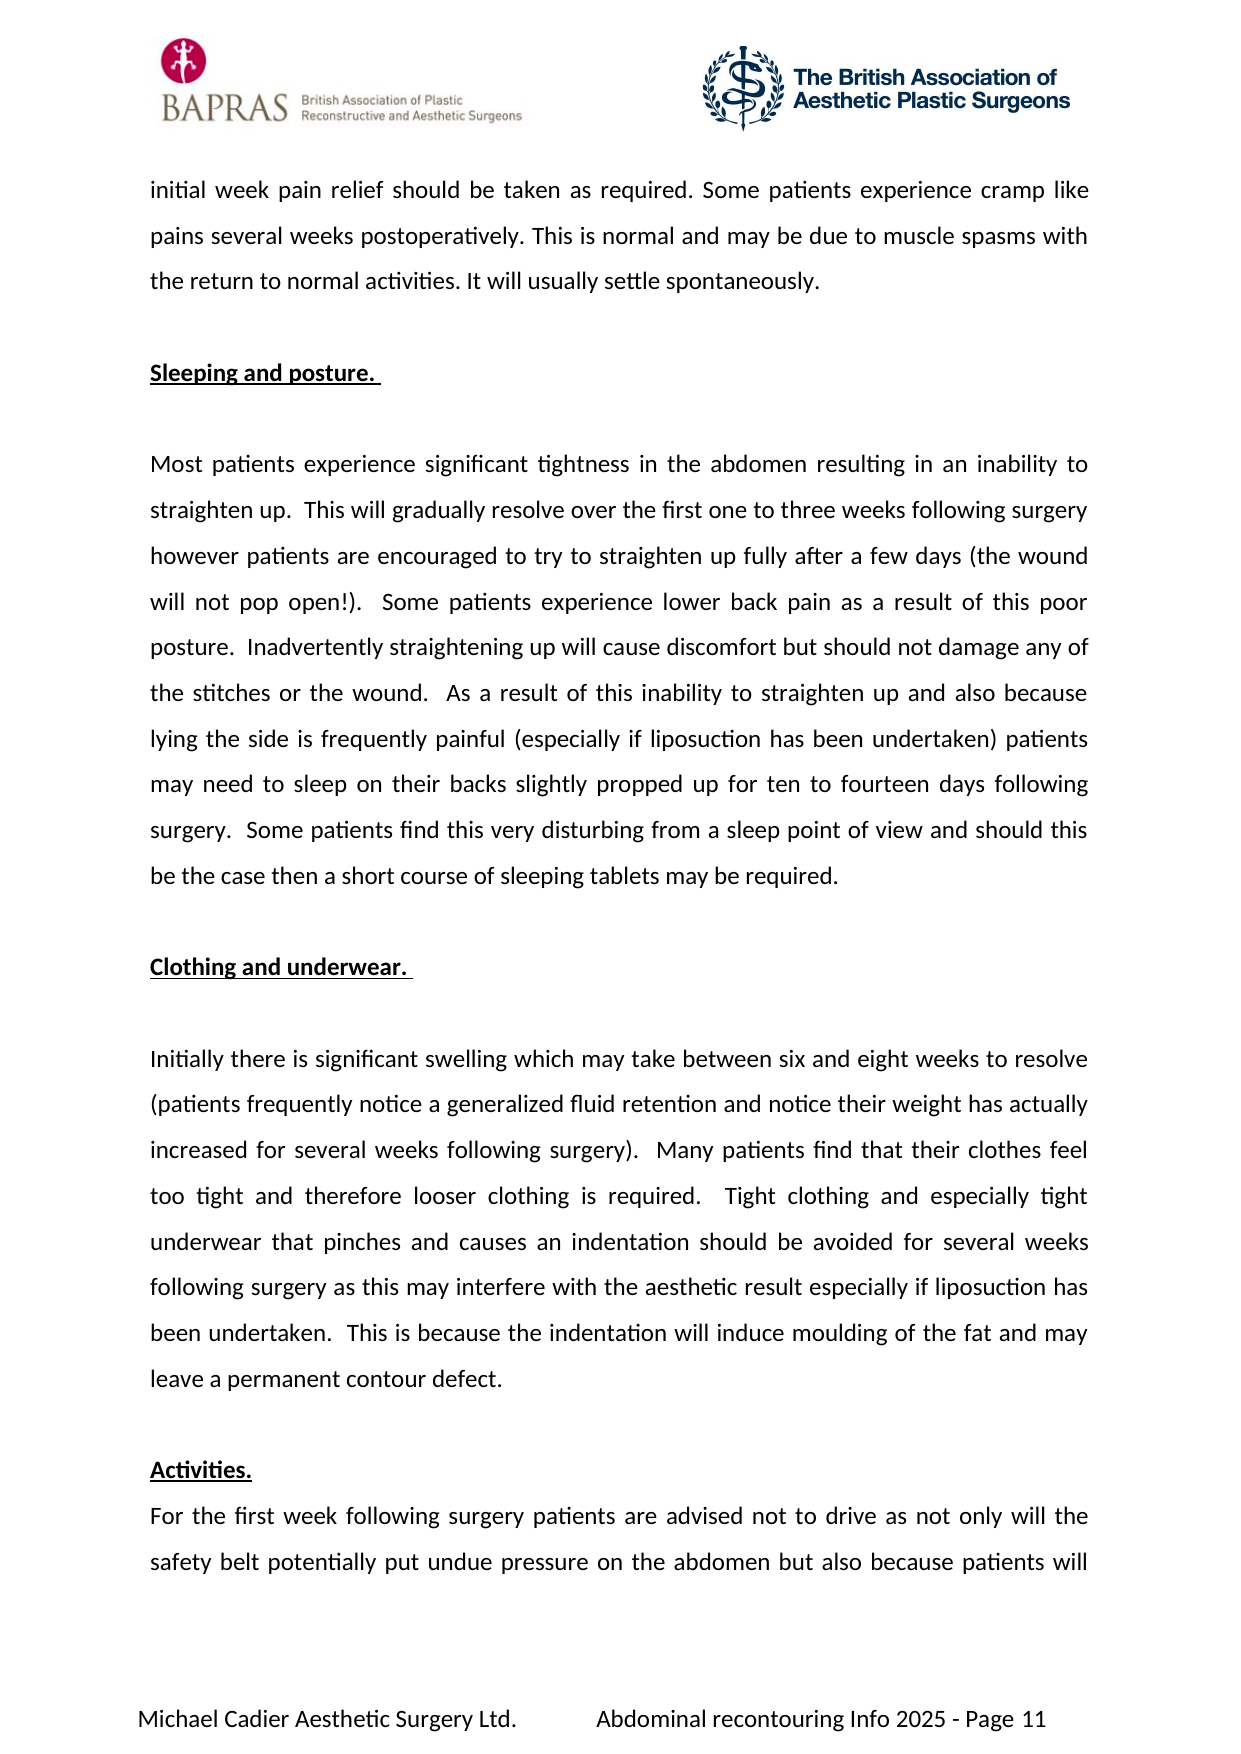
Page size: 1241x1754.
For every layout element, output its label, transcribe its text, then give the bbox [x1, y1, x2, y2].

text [150, 1500, 1090, 1576]
picture [702, 46, 1070, 132]
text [150, 174, 1090, 296]
text Sleeping and posture. [150, 357, 1090, 387]
text Most patients experience significant tightness in the abdomen resulting in an inability to straighten up. This will gradually resolve over the first one to three weeks following surgery however patients are encouraged to try to straighten up fully after a few days (the wound will not pop open!). Some patients experience lower back pain as a result of this poor posture. Inadvertently straightening up will cause discomfort but should not damage any of the stitches or the wound. As a result of this inability to straighten up and also because lying the side is frequently painful (especially if liposuction has been undertaken) patients may need to sleep on their backs slightly propped up for ten to fourteen days following surgery. Some patients find this very disturbing from a sleep point of view and should this be the case then a short course of sleeping tablets may be required. [150, 448, 1090, 891]
text Initially there is significant swelling which may take between six and eight weeks to resolve (patients frequently notice a generalized fluid retention and notice their weight has actually increased for several weeks following surgery). Many patients find that their clothes feel too tight and therefore looser clothing is required. Tight clothing and especially tight underwear that pinches and causes an indentation should be avoided for several weeks following surgery as this may interfere with the aesthetic result especially if liposuction has been undertaken. This is because the indentation will induce moulding of the fat and may leave a permanent contour defect. [150, 1043, 1090, 1393]
picture [150, 35, 534, 132]
text Activities. [150, 1454, 1090, 1485]
text Clothing and underwear. [150, 951, 1090, 982]
